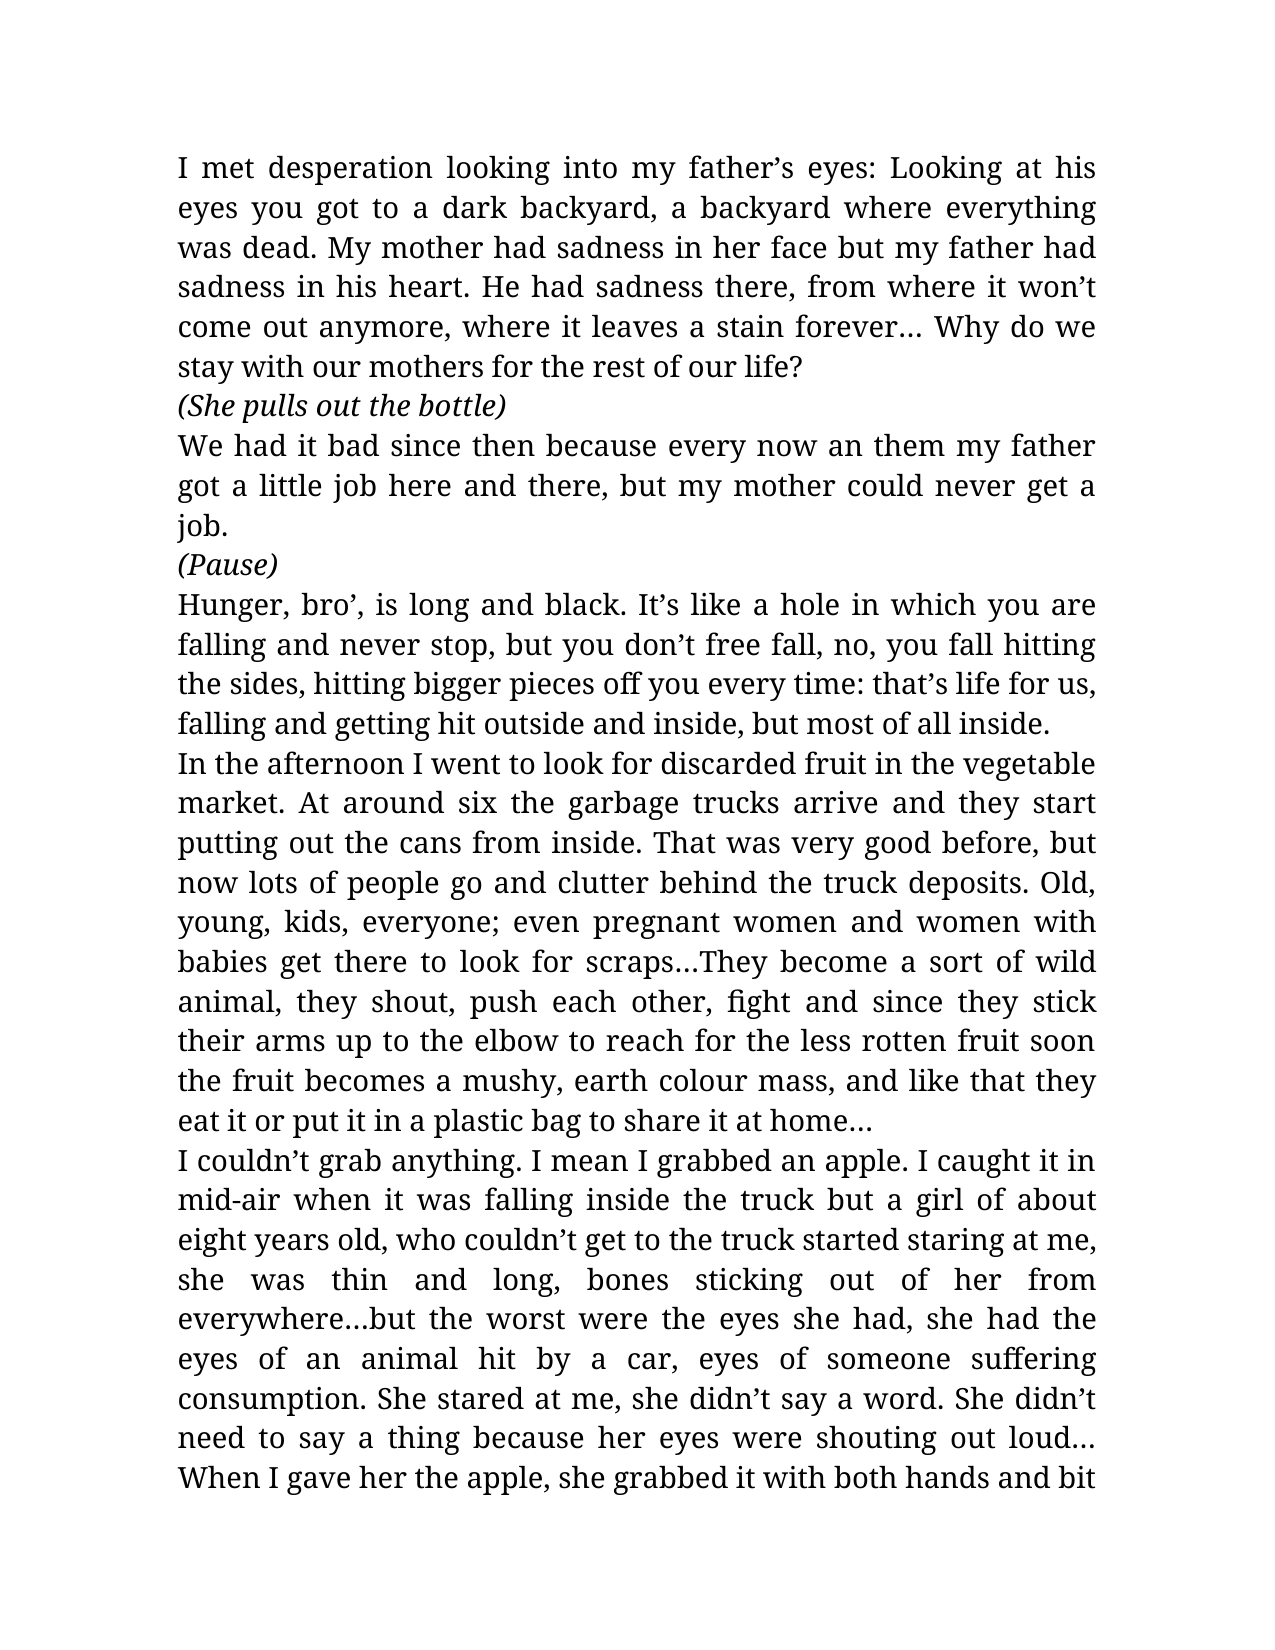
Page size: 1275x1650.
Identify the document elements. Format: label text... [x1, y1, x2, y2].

text I met desperation looking into my father’s eyes: Looking at his eyes you got to a dark backyard, a backyard where everything was dead. My mother had sadness in her face but my father had sadness in his heart. He had sadness there, from where it won’t come out anymore, where it leaves a stain forever… Why do we stay with our mothers for the rest of our life? [177, 148, 1098, 386]
text We had it bad since then because every now an them my father got a little job here and there, but my mother could never get a job. [177, 425, 1098, 544]
text Hunger, bro’, is long and black. It’s like a hole in which you are falling and never stop, but you don’t free fall, no, you fall hitting the sides, hitting bigger pieces off you every time: that’s life for us, falling and getting hit outside and inside, but most of all inside. [177, 584, 1098, 743]
text In the afternoon I went to look for discarded fruit in the vegetable market. At around six the garbage trucks arrive and they start putting out the cans from inside. That was very good before, but now lots of people go and clutter behind the truck deposits. Old, young, kids, everyone; even pregnant women and women with babies get there to look for scraps…They become a sort of wild animal, they shout, push each other, fight and since they stick their arms up to the elbow to reach for the less rotten fruit soon the fruit becomes a mushy, earth colour mass, and like that they eat it or put it in a plastic bag to share it at home… [177, 743, 1098, 1140]
text (Pause) [177, 544, 1098, 584]
text (She pulls out the bottle) [177, 386, 1098, 425]
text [177, 1140, 1098, 1497]
